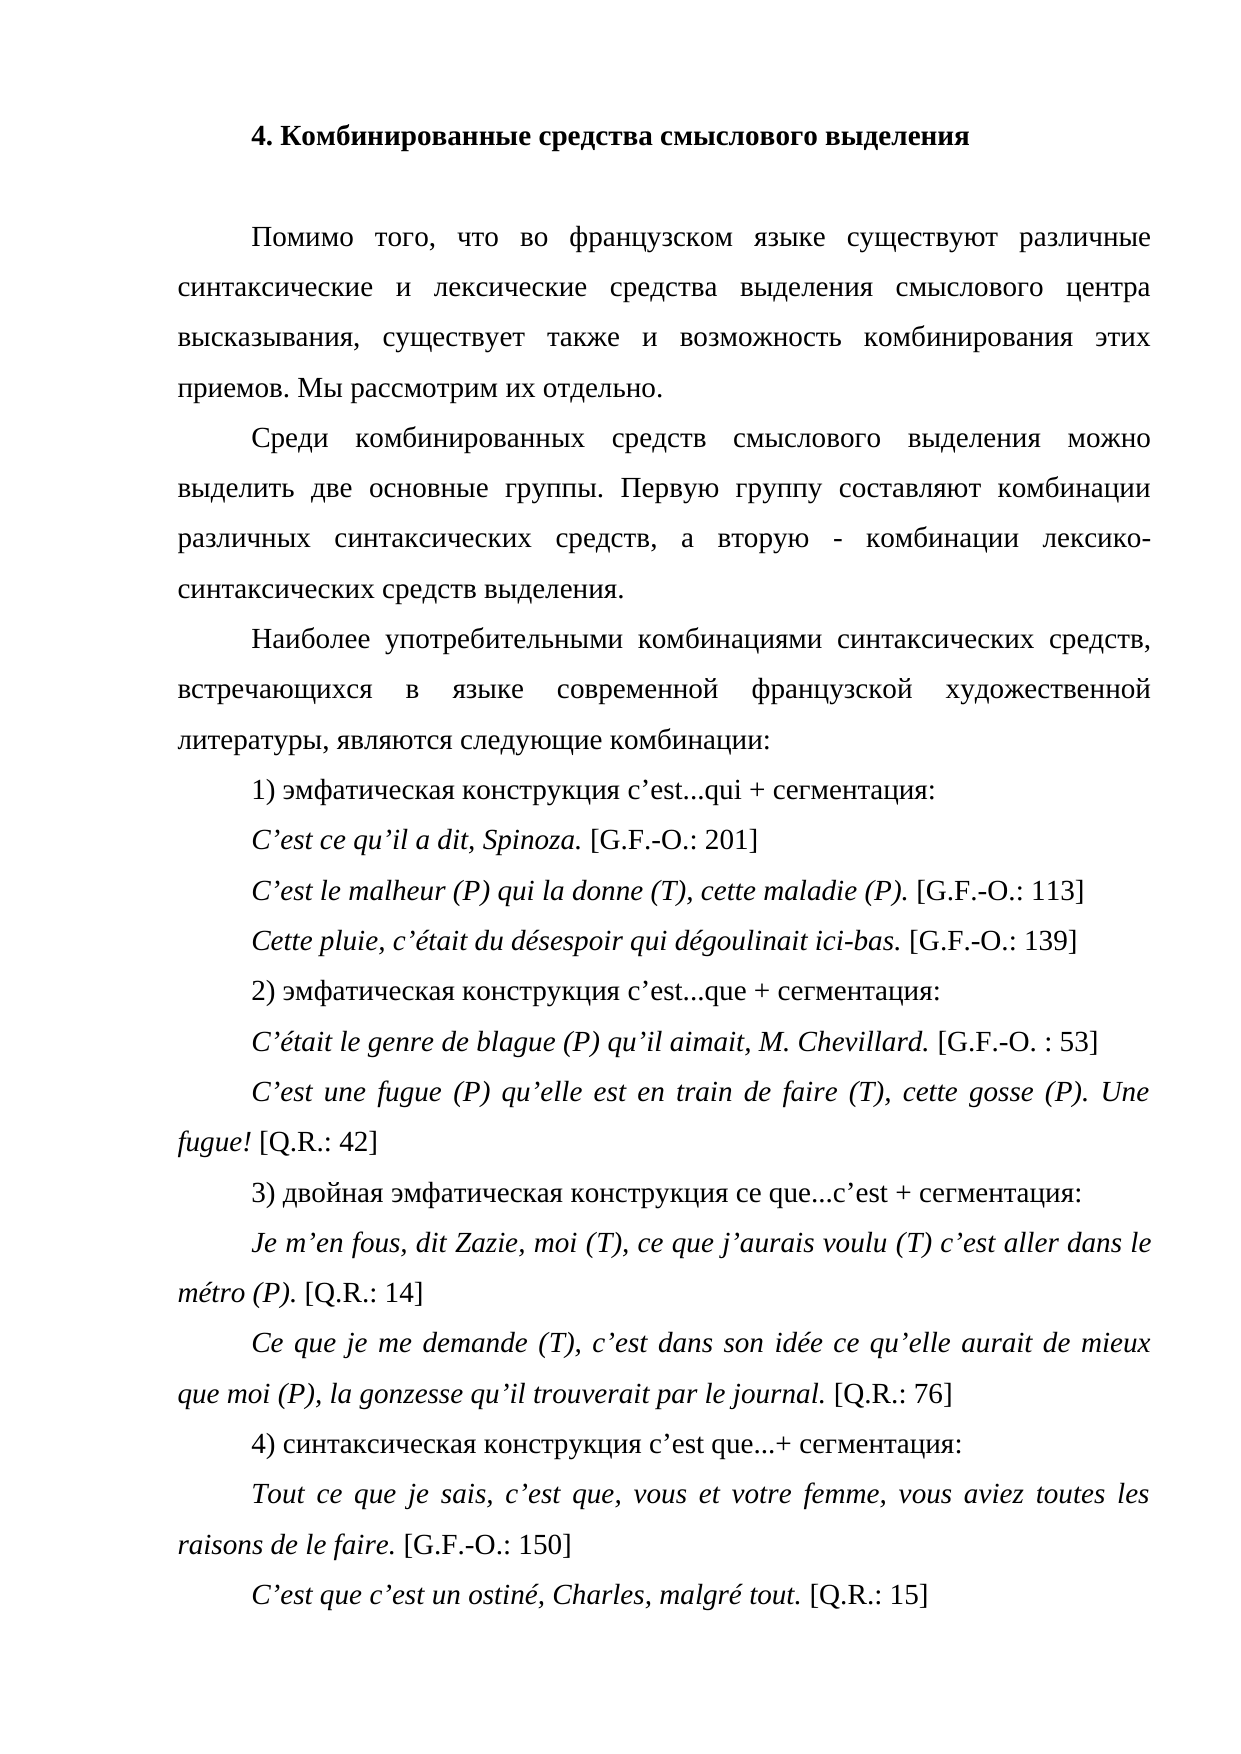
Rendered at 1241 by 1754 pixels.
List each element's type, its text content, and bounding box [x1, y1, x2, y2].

text C’était le genre de blague (P) qu’il aimait, M. Chevillard. [G.F.-O. : 53] [177, 1024, 1152, 1057]
text C’est une fugue (P) qu’elle est en train de faire (T), cette gosse (P). Une fugue! [Q.R.: 42] [177, 1074, 1152, 1158]
text C’est le malheur (Р) qui la donne (Т), cette maladie (Р). [G.F.-O.: 113] [177, 873, 1152, 906]
text 3) двойная эмфатическая конструкция ce que...c’est + сегментация: [177, 1175, 1152, 1208]
text 2) эмфатическая конструкция c’est...que + сегментация: [177, 973, 1152, 1007]
subtitle 4. Комбинированные средства смыслового выделения [177, 118, 1152, 152]
text Наиболее употребительными комбинациями синтаксических средств, встречающихся в языке современной французской художественной литературы, являются следующие комбинации: [177, 621, 1152, 755]
text Среди комбинированных средств смыслового выделения можно выделить две основные группы. Первую группу составляют комбинации различных синтаксических средств, а вторую - комбинации лексико-синтаксических средств выделения. [177, 420, 1152, 604]
text 1) эмфатическая конструкция c’est...qui + сегментация: [177, 772, 1152, 806]
text 4) синтаксическая конструкция c’est que...+ сегментация: [177, 1426, 1152, 1460]
text Je m’en fous, dit Zazie, moi (Т), ce que j’aurais voulu (Т) c’est aller dans le métro (Р). [Q.R.: 14] [177, 1225, 1152, 1309]
text C’est que c’est un ostiné, Charles, malgré tout. [Q.R.: 15] [177, 1577, 1152, 1611]
text Cette pluie, c’était du désespoir qui dégoulinait ici-bas. [G.F.-O.: 139] [177, 923, 1152, 957]
text Tout ce que je sais, c’est que, vous et votre femme, vous aviez toutes les raisons de le faire. [G.F.-O.: 150] [177, 1477, 1152, 1560]
text Ce que je me demande (Т), c’est dans son idée ce qu’elle aurait de mieux que moi (Р), la gonzesse qu’il trouverait par le journal. [Q.R.: 76] [177, 1326, 1152, 1409]
text C’est ce qu’il a dit, Spinoza. [G.F.-O.: 201] [177, 822, 1152, 856]
text Помимо того, что во французском языке существуют различные синтаксические и лексические средства выделения смыслового центра высказывания, существует также и возможность комбинирования этих приемов. Мы рассмотрим их отдельно. [177, 219, 1152, 403]
